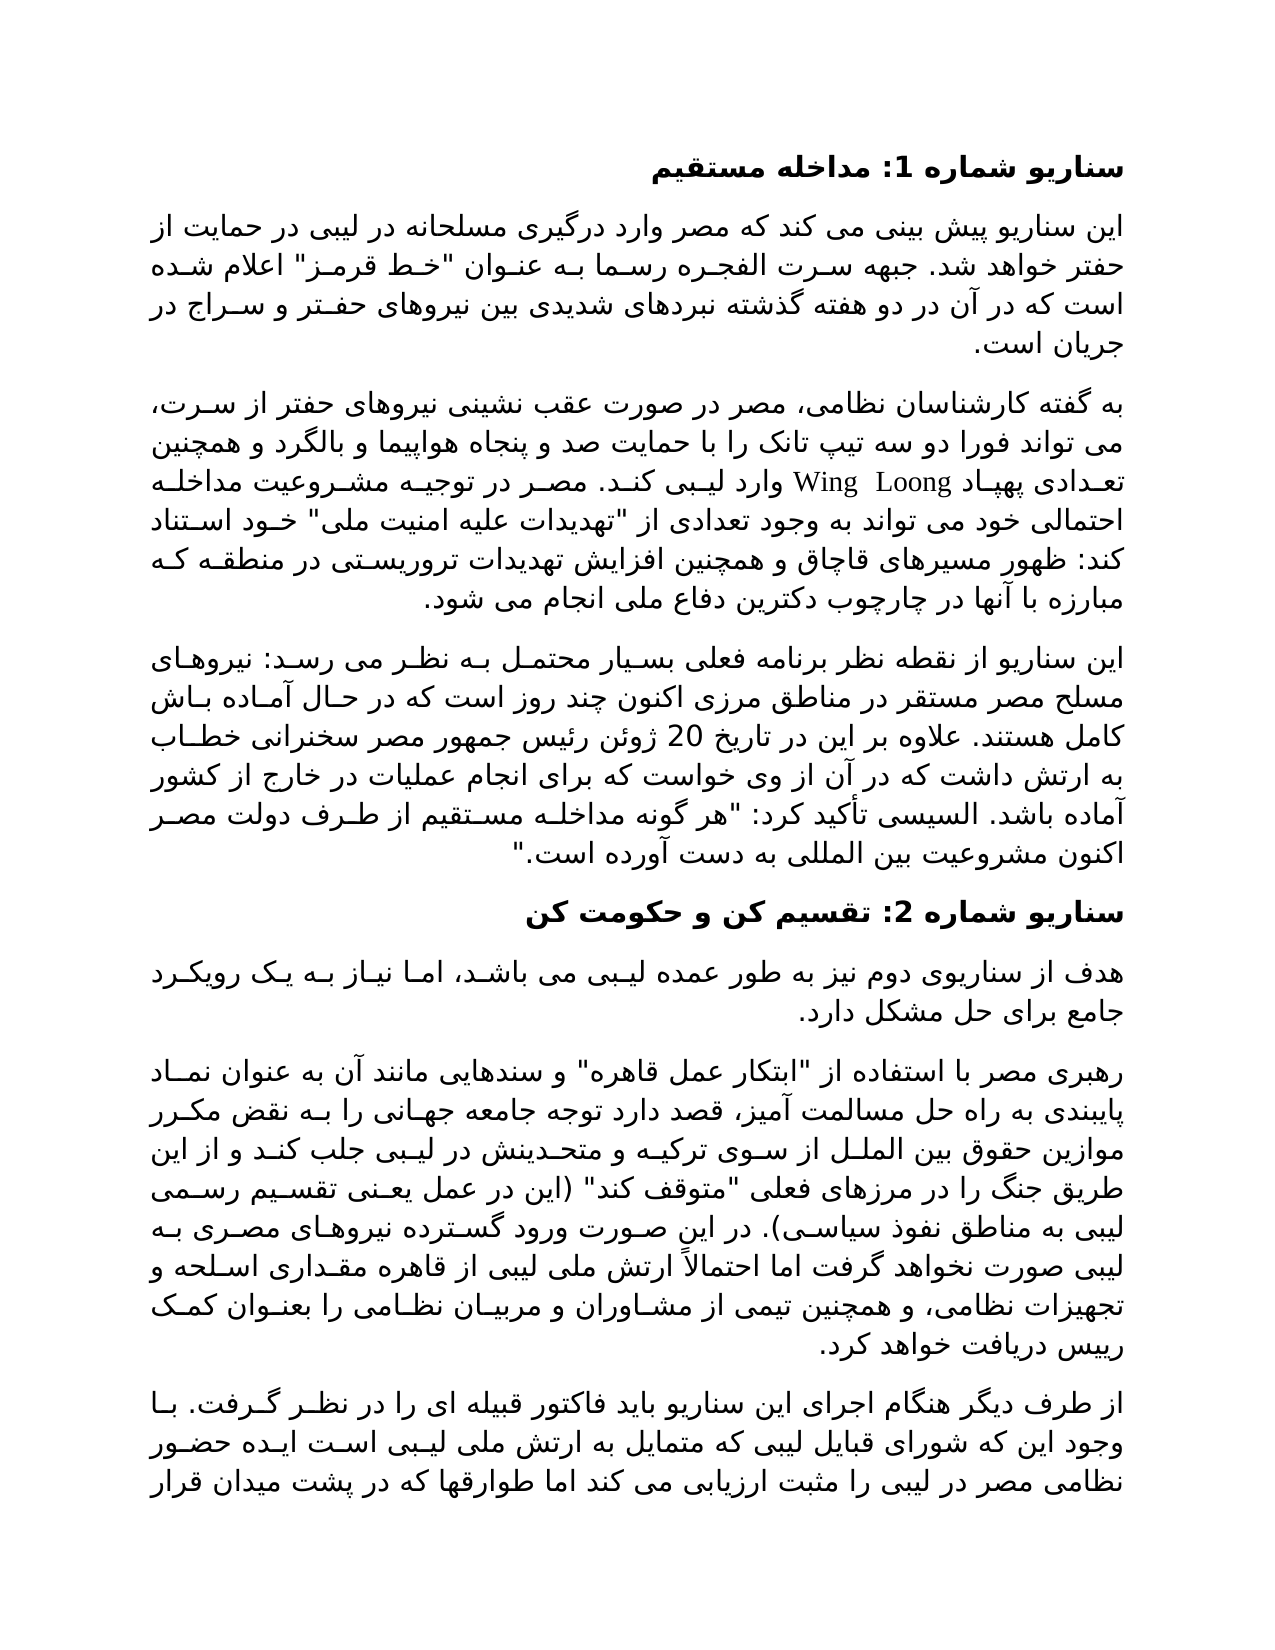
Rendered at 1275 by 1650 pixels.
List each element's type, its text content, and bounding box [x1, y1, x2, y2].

text رهبری مصر با استفاده از "ابتکار عمل قاهره" و سندهایی مانند آن به عنوان نماد پایبندی به راه حل مسالمت آمیز، قصد دارد توجه جامعه جهانی را به نقض مكرر موازین حقوق بین الملل از سوی ترکیه و متحدینش در لیبی جلب كند و از این طریق جنگ را در مرزهای فعلی "متوقف كند" (این در عمل یعنی تقسیم رسمی لیبی به مناطق نفوذ سیاسی). در این صورت ورود گسترده نیروهای مصری به لیبی صورت نخواهد گرفت اما احتمالاً ارتش ملی لیبی از قاهره مقداری اسلحه و تجهیزات نظامی، و همچنین تیمی از مشاوران و مربیان نظامی را بعنوان کمک رییس دریافت خواهد کرد. [150, 1054, 1125, 1361]
text سناریو شماره 1: مداخله مستقیم [150, 150, 1125, 184]
text سناریو شماره 2: تقسیم کن و حکومت کن [150, 896, 1125, 930]
text این سناریو پیش بینی می کند که مصر وارد درگیری مسلحانه در لیبی در حمایت از حفتر خواهد شد. جبهه سرت الفجره رسما به عنوان "خط قرمز" اعلام شده است که در آن در دو هفته گذشته نبردهای شدیدی بین نیروهای حفتر و سراج در جریان است. [150, 210, 1125, 361]
text هدف از سناریوی دوم نیز به طور عمده لیبی می باشد، اما نیاز به یک رویکرد جامع برای حل مشکل دارد. [150, 956, 1125, 1028]
text این سناریو از نقطه نظر برنامه فعلی بسیار محتمل به نظر می رسد: نیروهای مسلح مصر مستقر در مناطق مرزی اکنون چند روز است که در حال آماده باش کامل هستند. علاوه بر این در تاریخ 20 ژوئن رئیس جمهور مصر سخنرانی خطاب به ارتش داشت که در آن از وی خواست که برای انجام عملیات در خارج از کشور آماده باشد. السیسی تأکید کرد: "هر گونه مداخله مستقیم از طرف دولت مصر اکنون مشروعیت بین المللی به دست آورده است." [150, 641, 1125, 870]
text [150, 1387, 1125, 1499]
text به گفته کارشناسان نظامی، مصر در صورت عقب نشینی نیروهای حفتر از سرت، می تواند فورا دو سه تیپ تانک را با حمایت صد و پنجاه هواپیما و بالگرد و همچنین تعدادی پهپاد Wing Loong وارد لیبی کند. مصر در توجیه مشروعیت مداخله احتمالی خود می تواند به وجود تعدادی از "تهدیدات علیه امنیت ملی" خود استناد کند: ظهور مسیرهای قاچاق و همچنین افزایش تهدیدات تروریستی در منطقه که مبارزه با آنها در چارچوب دکترین دفاع ملی انجام می شود. [150, 386, 1125, 615]
